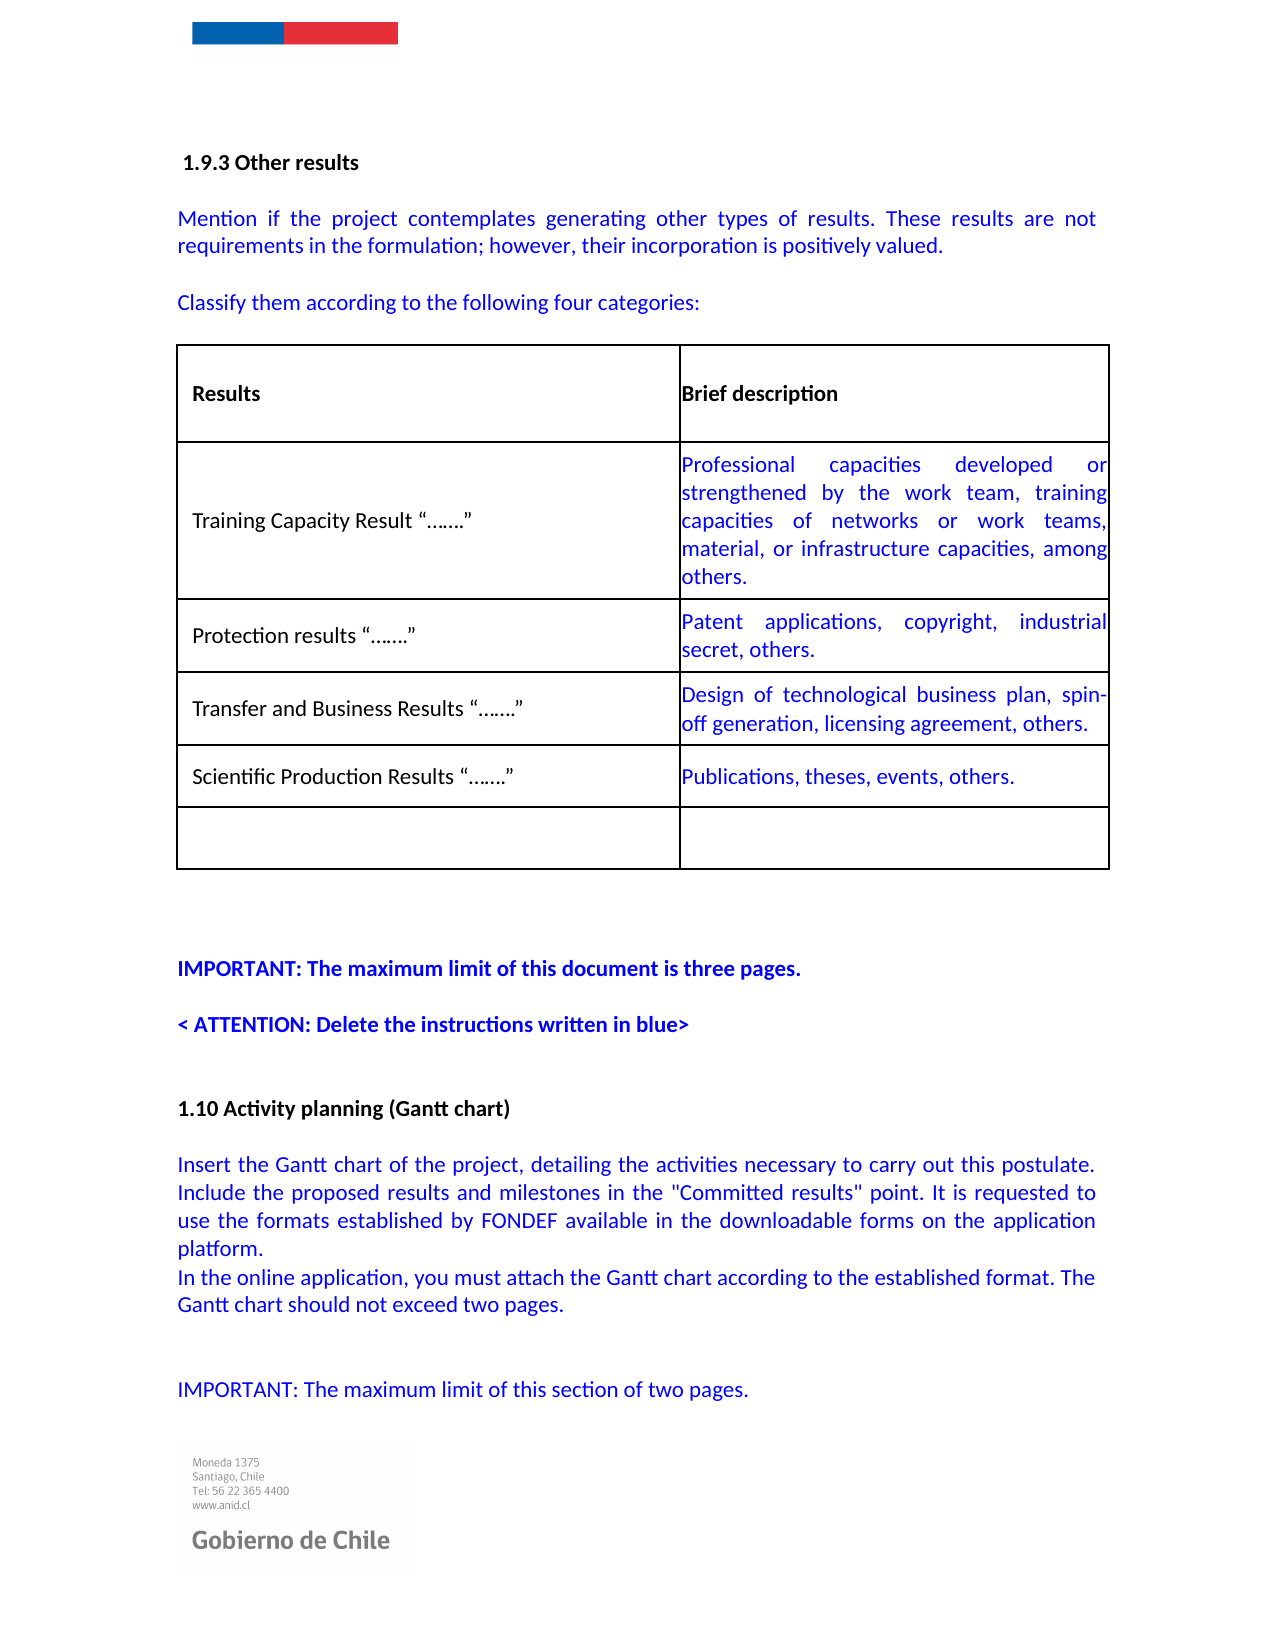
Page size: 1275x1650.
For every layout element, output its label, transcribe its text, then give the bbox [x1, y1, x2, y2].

table_header Brief description [681, 346, 1108, 441]
table_cell Design of technological business plan, spin-off generation, licensing agreement, others. [681, 673, 1108, 744]
table_header Results [178, 346, 679, 441]
text 1.10 Activity planning (Gantt chart) [177, 1094, 1098, 1122]
text IMPORTANT: The maximum limit of this section of two pages. [177, 1375, 1098, 1403]
table_cell Publications, theses, events, others. [681, 746, 1108, 806]
picture [192, 22, 398, 64]
text Insert the Gantt chart of the project, detailing the activities necessary to carry out this postulate. Include the proposed results and milestones in the "Committed results" point. It is requested to use the formats established by FONDEF available in the downloadable forms on the application platform. [177, 1151, 1098, 1263]
text Classify them according to the following four categories: [177, 288, 1098, 316]
text IMPORTANT: The maximum limit of this document is three pages. [177, 954, 1098, 982]
table_cell [178, 808, 679, 868]
text In the online application, you must attach the Gantt chart according to the established format. The Gantt chart should not exceed two pages. [177, 1263, 1098, 1319]
table_cell Protection results “…….” [178, 600, 679, 671]
table_cell Training Capacity Result “…….” [178, 443, 679, 598]
table_cell Professional capacities developed or strengthened by the work team, training capacities of networks or work teams, material, or infrastructure capacities, among others. [681, 443, 1108, 598]
table_cell Transfer and Business Results “…….” [178, 673, 679, 744]
text Mention if the project contemplates generating other types of results. These results are not requirements in the formulation; however, their incorporation is positively valued. [177, 204, 1098, 260]
table_cell Scientific Production Results “…….” [178, 746, 679, 806]
text < ATTENTION: Delete the instructions written in blue> [177, 1010, 1098, 1038]
text 1.9.3 Other results [177, 148, 1098, 176]
table_cell Patent applications, copyright, industrial secret, others. [681, 600, 1108, 671]
table_cell [681, 808, 1108, 868]
picture [177, 1439, 413, 1577]
